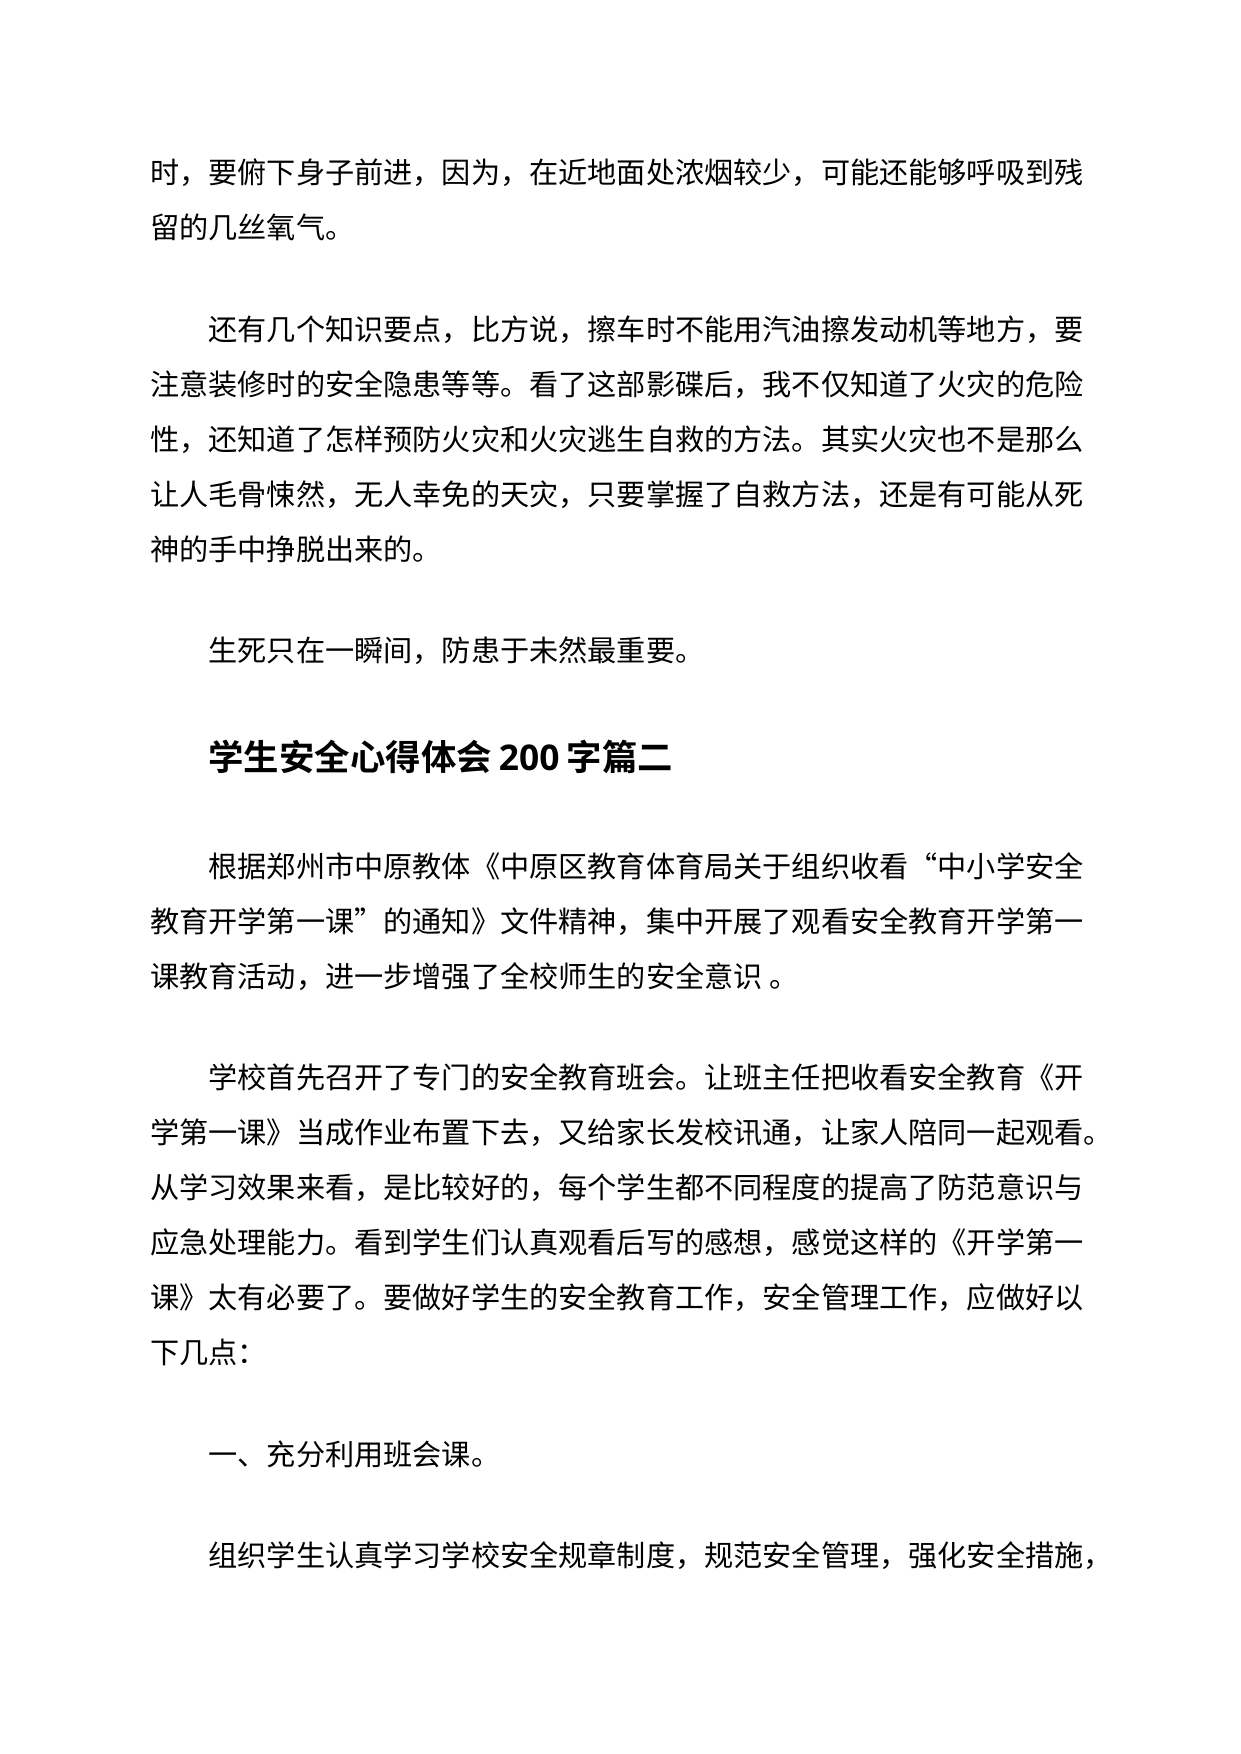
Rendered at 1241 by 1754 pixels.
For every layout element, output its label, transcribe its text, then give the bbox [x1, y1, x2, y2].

text 一、充分利用班会课。 [150, 1431, 1090, 1473]
text 还有几个知识要点，比方说，擦车时不能用汽油擦发动机等地方，要注意装修时的安全隐患等等。看了这部影碟后，我不仅知道了火灾的危险性，还知道了怎样预防火灾和火灾逃生自救的方法。其实火灾也不是那么让人毛骨悚然，无人幸免的天灾，只要掌握了自救方法，还是有可能从死神的手中挣脱出来的。 [150, 307, 1090, 568]
text 学生安全心得体会200字篇二 [150, 730, 1090, 781]
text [150, 150, 1090, 247]
text 生死只在一瞬间，防患于未然最重要。 [150, 628, 1090, 670]
text 根据郑州市中原教体《中原区教育体育局关于组织收看“中小学安全教育开学第一课”的通知》文件精神，集中开展了观看安全教育开学第一课教育活动，进一步增强了全校师生的安全意识 。 [150, 843, 1090, 995]
text 学校首先召开了专门的安全教育班会。让班主任把收看安全教育《开学第一课》当成作业布置下去，又给家长发校讯通，让家人陪同一起观看。从学习效果来看，是比较好的，每个学生都不同程度的提高了防范意识与应急处理能力。看到学生们认真观看后写的感想，感觉这样的《开学第一课》太有必要了。要做好学生的安全教育工作，安全管理工作，应做好以下几点： [150, 1055, 1090, 1372]
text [150, 1533, 1090, 1575]
